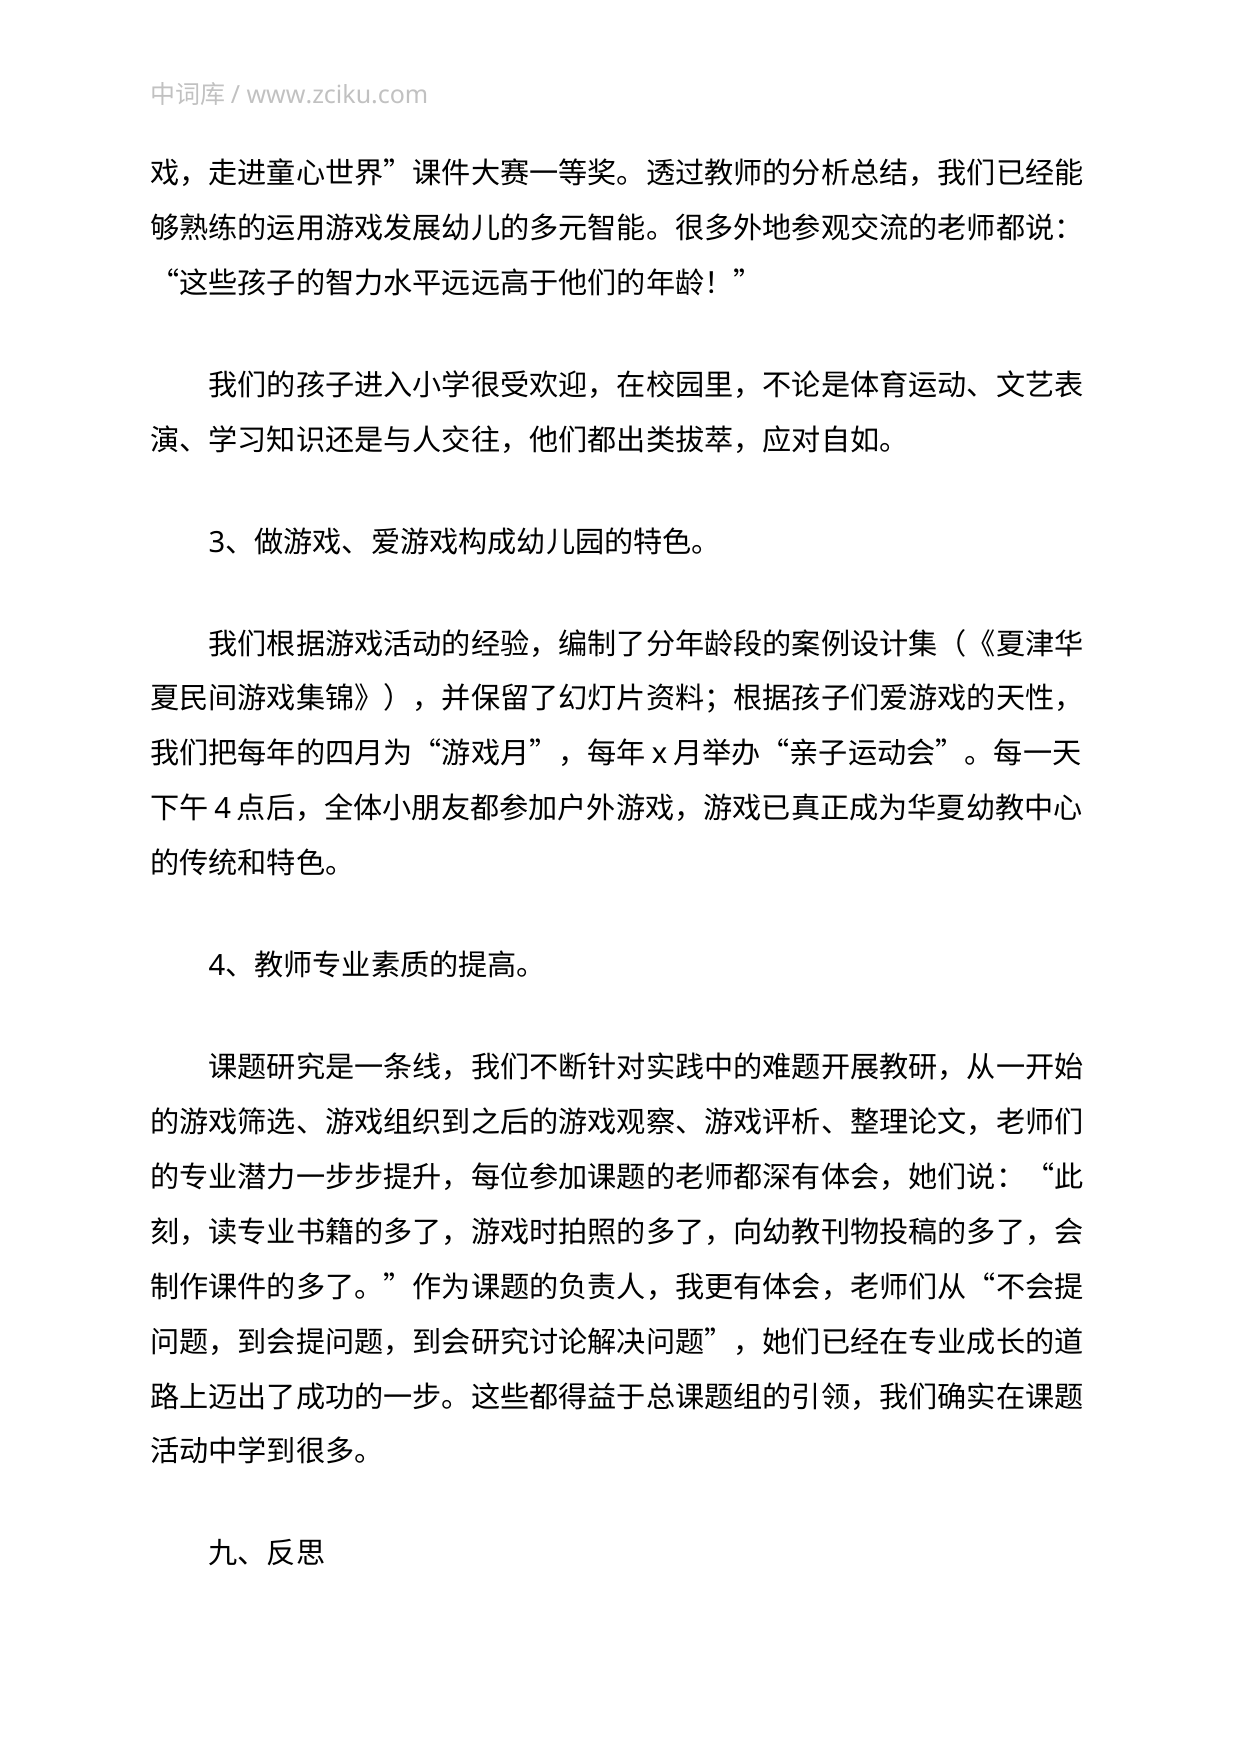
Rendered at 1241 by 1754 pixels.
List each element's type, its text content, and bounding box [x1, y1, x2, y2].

text 4、教师专业素质的提高。 [150, 942, 1090, 984]
text 我们的孩子进入小学很受欢迎，在校园里，不论是体育运动、文艺表演、学习知识还是与人交往，他们都出类拔萃，应对自如。 [150, 362, 1090, 459]
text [150, 150, 1090, 302]
text 我们根据游戏活动的经验，编制了分年龄段的案例设计集（《夏津华夏民间游戏集锦》），并保留了幻灯片资料；根据孩子们爱游戏的天性，我们把每年的四月为“游戏月”，每年x月举办“亲子运动会”。每一天下午4点后，全体小朋友都参加户外游戏，游戏已真正成为华夏幼教中心的传统和特色。 [150, 620, 1090, 882]
text 3、做游戏、爱游戏构成幼儿园的特色。 [150, 518, 1090, 561]
text 课题研究是一条线，我们不断针对实践中的难题开展教研，从一开始的游戏筛选、游戏组织到之后的游戏观察、游戏评析、整理论文，老师们的专业潜力一步步提升，每位参加课题的老师都深有体会，她们说：“此刻，读专业书籍的多了，游戏时拍照的多了，向幼教刊物投稿的多了，会制作课件的多了。”作为课题的负责人，我更有体会，老师们从“不会提问题，到会提问题，到会研究讨论解决问题”，她们已经在专业成长的道路上迈出了成功的一步。这些都得益于总课题组的引领，我们确实在课题活动中学到很多。 [150, 1044, 1090, 1470]
text 九、反思 [150, 1530, 1090, 1572]
